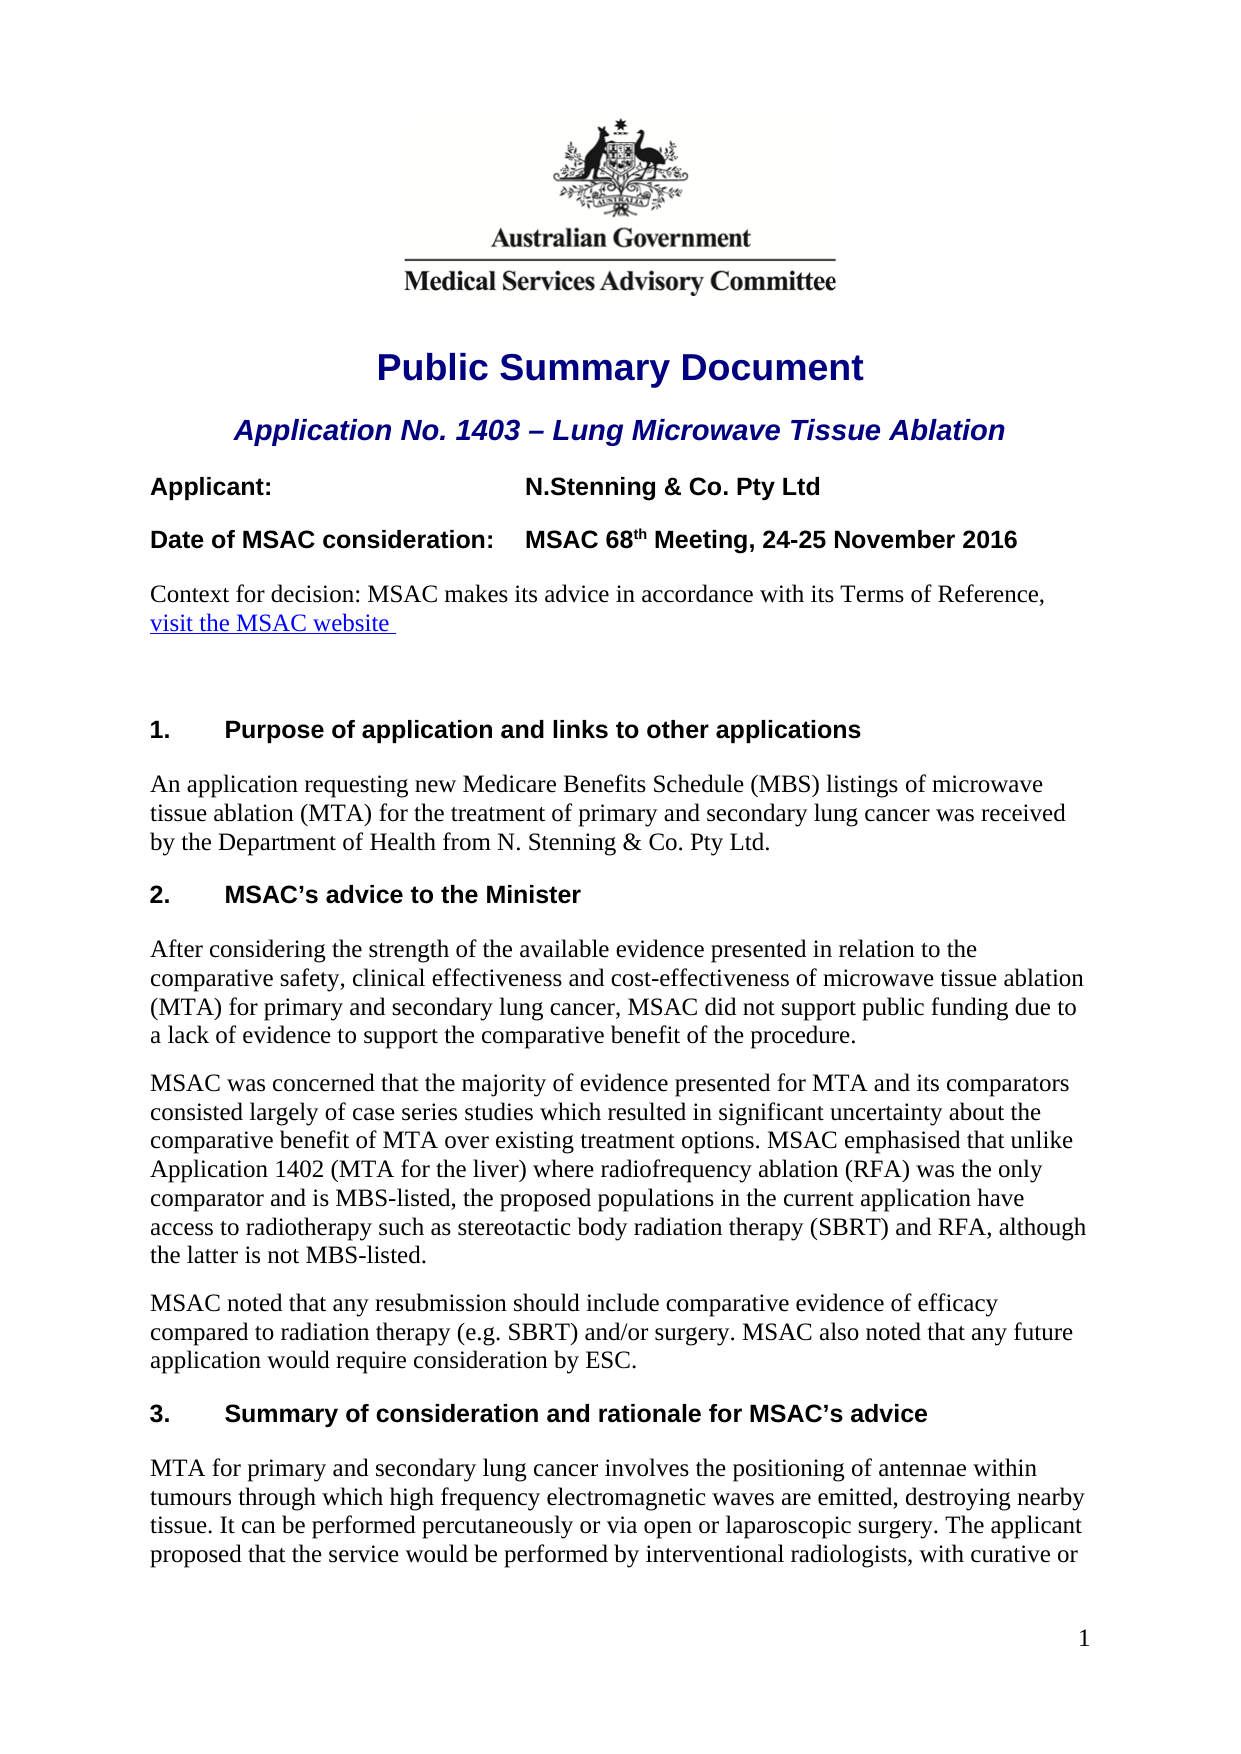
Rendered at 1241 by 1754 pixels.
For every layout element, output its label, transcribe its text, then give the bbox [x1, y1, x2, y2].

text Applicant: N.Stenning & Co. Pty Ltd [150, 472, 1090, 501]
text Context for decision: MSAC makes its advice in accordance with its Terms of Reference, visit the MSAC website [150, 579, 1090, 637]
text MSAC was concerned that the majority of evidence presented for MTA and its comparators consisted largely of case series studies which resulted in significant uncertainty about the comparative benefit of MTA over existing treatment options. MSAC emphasised that unlike Application 1402 (MTA for the liver) where radiofrequency ablation (RFA) was the only comparator and is MBS-listed, the proposed populations in the current application have access to radiotherapy such as stereotactic body radiation therapy (SBRT) and RFA, although the latter is not MBS-listed. [150, 1068, 1090, 1269]
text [150, 1453, 1090, 1568]
subtitle Summary of consideration and rationale for MSAC’s advice [149, 1399, 1090, 1428]
text After considering the strength of the available evidence presented in relation to the comparative safety, clinical effectiveness and cost-effectiveness of microwave tissue ablation (MTA) for primary and secondary lung cancer, MSAC did not support public funding due to a lack of evidence to support the comparative benefit of the procedure. [150, 934, 1090, 1049]
subtitle Purpose of application and links to other applications [149, 716, 1090, 744]
picture [404, 118, 836, 296]
text Date of MSAC consideration: MSAC 68th Meeting, 24-25 November 2016 [150, 526, 1090, 554]
subtitle Application No. 1403 – Lung Microwave Tissue Ablation [150, 413, 1090, 447]
title Public Summary Document [150, 345, 1090, 388]
text MSAC noted that any resubmission should include comparative evidence of efficacy compared to radiation therapy (e.g. SBRT) and/or surgery. MSAC also noted that any future application would require consideration by ESC. [150, 1288, 1090, 1374]
text An application requesting new Medicare Benefits Schedule (MBS) listings of microwave tissue ablation (MTA) for the treatment of primary and secondary lung cancer was received by the Department of Health from N. Stenning & Co. Pty Ltd. [150, 769, 1090, 856]
subtitle MSAC’s advice to the Minister [149, 881, 1090, 909]
